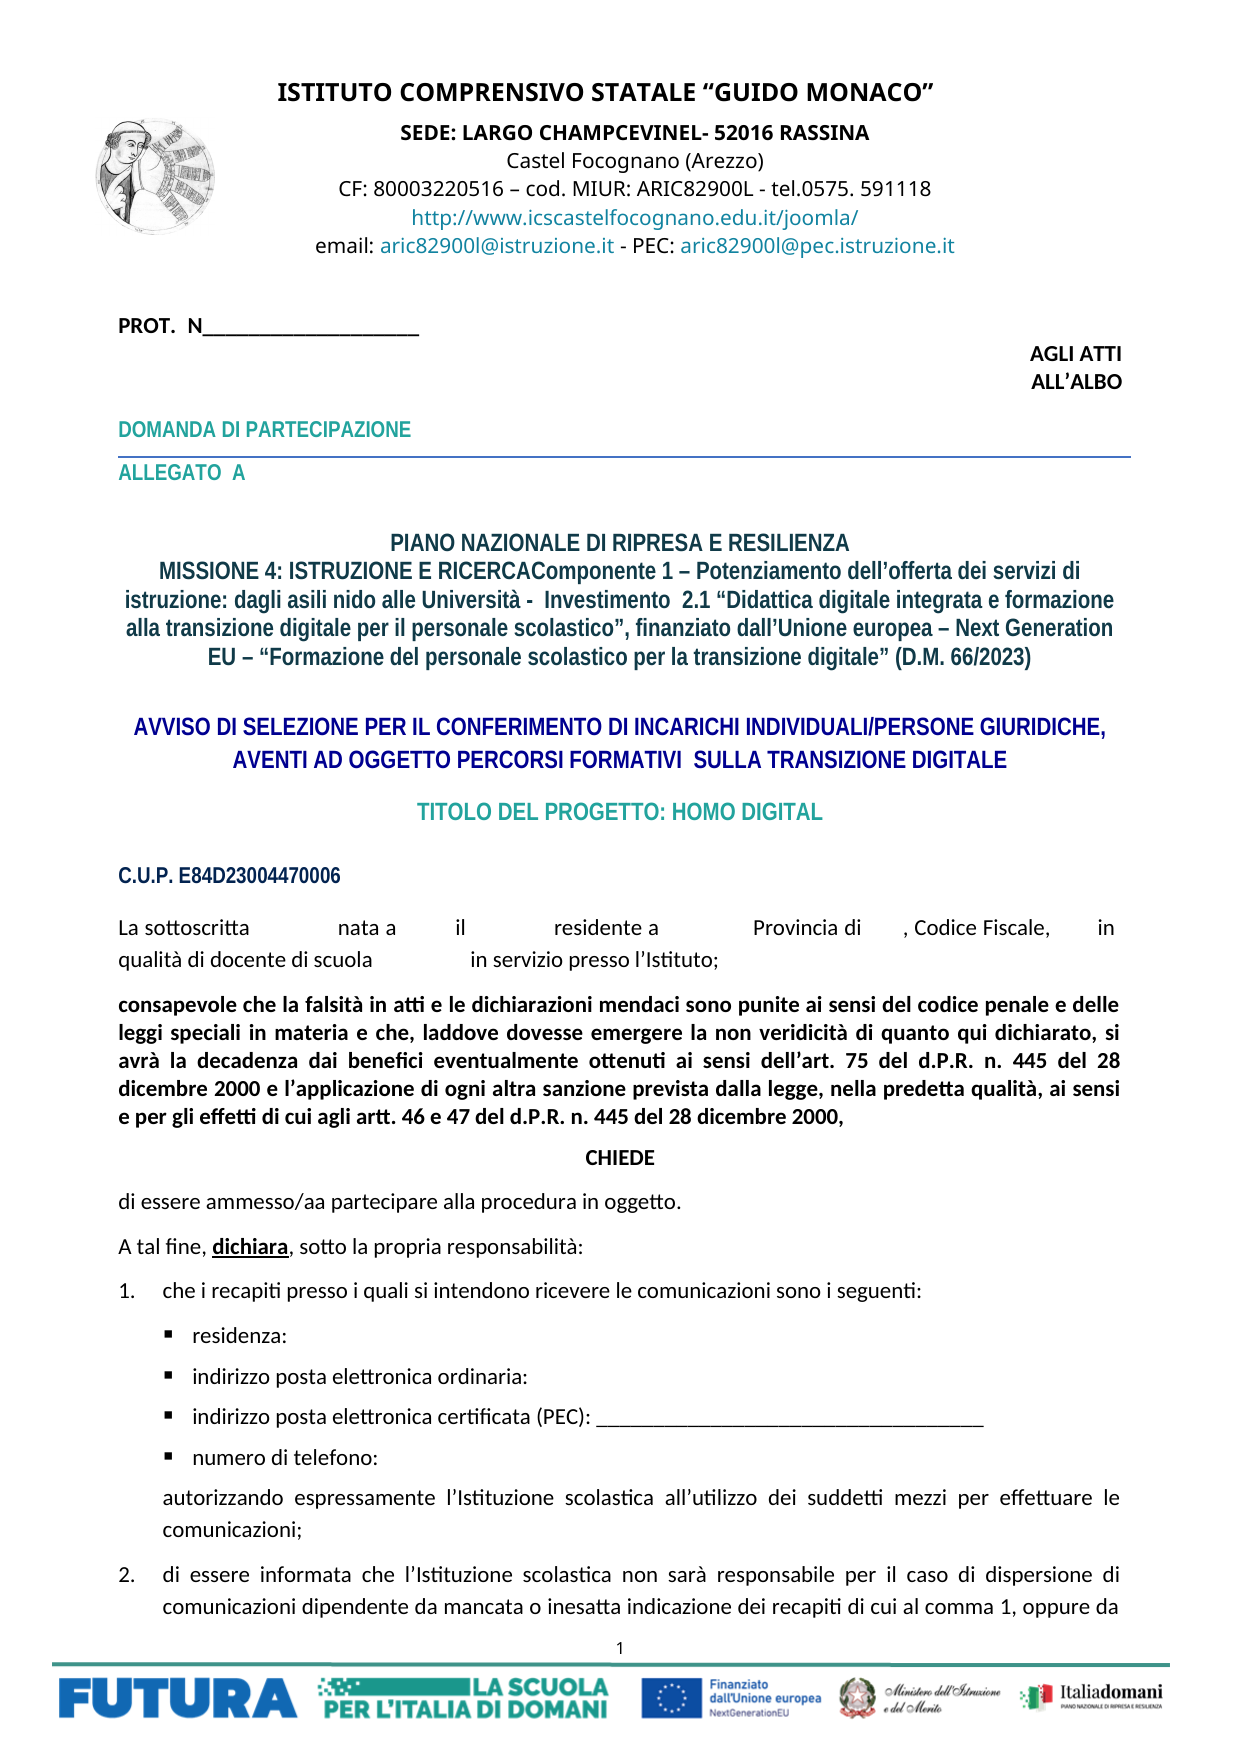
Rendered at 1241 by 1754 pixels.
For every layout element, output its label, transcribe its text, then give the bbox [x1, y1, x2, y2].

picture [94, 117, 216, 236]
list numero di telefono: [162, 1443, 1122, 1471]
list residenza: [162, 1321, 1122, 1349]
list che i recapiti presso i quali si intendono ricevere le comunicazioni sono i seguenti: [118, 1277, 1122, 1305]
text autorizzando espressamente l’Istituzione scolastica all’utilizzo dei suddetti mezzi per effettuare le comunicazioni; [162, 1483, 1122, 1544]
list indirizzo posta elettronica certificata (PEC): __________________________________ [162, 1402, 1122, 1430]
text DOMANDA DI PARTECIPAZIONE [118, 416, 1119, 442]
text CHIEDE [118, 1143, 1122, 1171]
text TITOLO DEL PROGETTO: HOMO DIGITAL [118, 790, 1122, 826]
text AVVISO DI SELEZIONE PER IL CONFERIMENTO DI INCARICHI INDIVIDUALI/PERSONE GIURIDICHE, AVENTI AD OGGETTO PERCORSI FORMATIVI SULLA TRANSIZIONE DIGITALE [118, 712, 1122, 773]
text di essere ammesso/aa partecipare alla procedura in oggetto. [118, 1187, 1122, 1215]
text PIANO NAZIONALE DI RIPRESA E RESILIENZA [118, 527, 1122, 556]
text MISSIONE 4: ISTRUZIONE E RICERCA Componente 1 – Potenziamento dell’offerta dei servizi di istruzione: dagli asili nido alle Università - Investimento 2.1 “Didattica digitale integrata e formazione alla transizione digitale per il personale scolastico”, finanziato dall’Unione europea – Next Generation EU – “Formazione del personale scolastico per la transizione digitale” (D.M. 66/2023) [118, 556, 1122, 671]
text ALLEGATO A [118, 458, 1119, 485]
text consapevole che la falsità in atti e le dichiarazioni mendaci sono punite ai sensi del codice penale e delle leggi speciali in materia e che, laddove dovesse emergere la non veridicità di quanto qui dichiarato, si avrà la decadenza dai benefici eventualmente ottenuti ai sensi dell’art. 75 del d.P.R. n. 445 del 28 dicembre 2000 e l’applicazione di ogni altra sanzione prevista dalla legge, nella predetta qualità, ai sensi e per gli effetti di cui agli artt. 46 e 47 del d.P.R. n. 445 del 28 dicembre 2000, [118, 990, 1122, 1130]
list indirizzo posta elettronica ordinaria: [162, 1362, 1122, 1390]
text PROT. N___________________ [118, 311, 1122, 339]
text A tal fine, dichiara, sotto la propria responsabilità: [118, 1232, 1122, 1260]
text La sottoscritta nata a il residente a Provincia di , Codice Fiscale, in qualità di docente di scuola in servizio presso l’Istituto; [118, 913, 1122, 973]
text AGLI ATTI [118, 339, 1122, 367]
text C.U.P. E84D23004470006 [118, 851, 1122, 888]
text ALL’ALBO [118, 367, 1122, 395]
